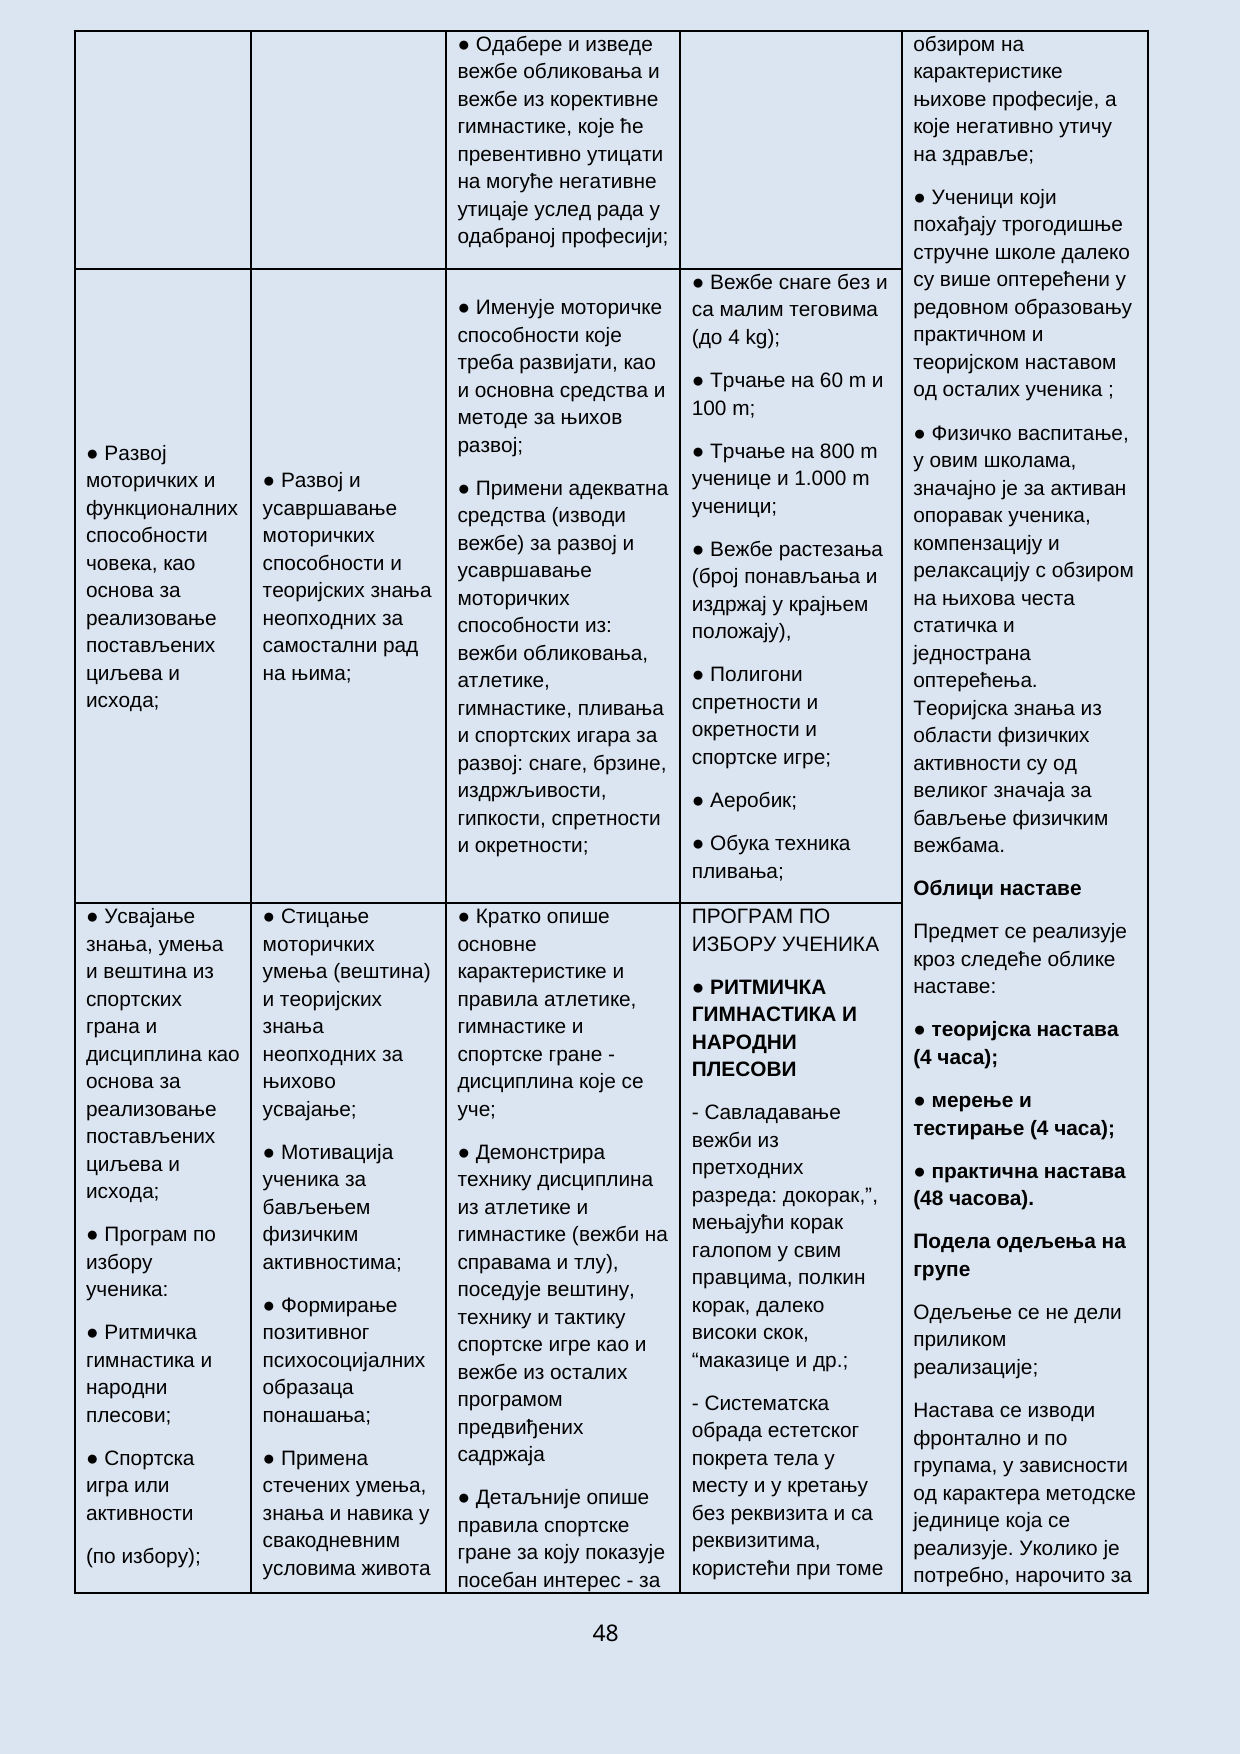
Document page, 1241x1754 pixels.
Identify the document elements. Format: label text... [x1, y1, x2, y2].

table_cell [681, 32, 901, 268]
table_cell ● Вежбе снаге без и са малим теговима (до 4 kg); ● Трчање на 60 m и 100 m; ● Трчање на 800 m ученице и 1.000 m ученици; ● Вежбе растезања (број понављања и издржај у крајњем положају), ● Полигони спретности и окретности и спортске игре; ● Аеробик; ● Обука техника пливања; [681, 270, 901, 902]
table_cell ● Развој и усавршавање моторичких способности и теоријских знања неопходних за самостални рад на њима; [252, 270, 445, 902]
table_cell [76, 904, 250, 1592]
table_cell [681, 904, 901, 1592]
table_cell ● Развој моторичких и функционалних способности човека, као основа за реализовање постављених циљева и исхода; [76, 270, 250, 902]
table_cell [252, 32, 445, 268]
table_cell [903, 32, 1147, 1592]
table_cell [252, 904, 445, 1592]
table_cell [447, 32, 679, 268]
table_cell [447, 904, 679, 1592]
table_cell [76, 32, 250, 268]
table_cell ● Именује моторичке способности које треба развијати, као и основна средства и методе за њихов развој; ● Примени адекватна средства (изводи вежбе) за развој и усавршавање моторичких способности из: вежби обликовања, атлетике, гимнастике, пливања и спортских игара за развој: снаге, брзине, издржљивости, гипкости, спретности и окретности; [447, 270, 679, 902]
